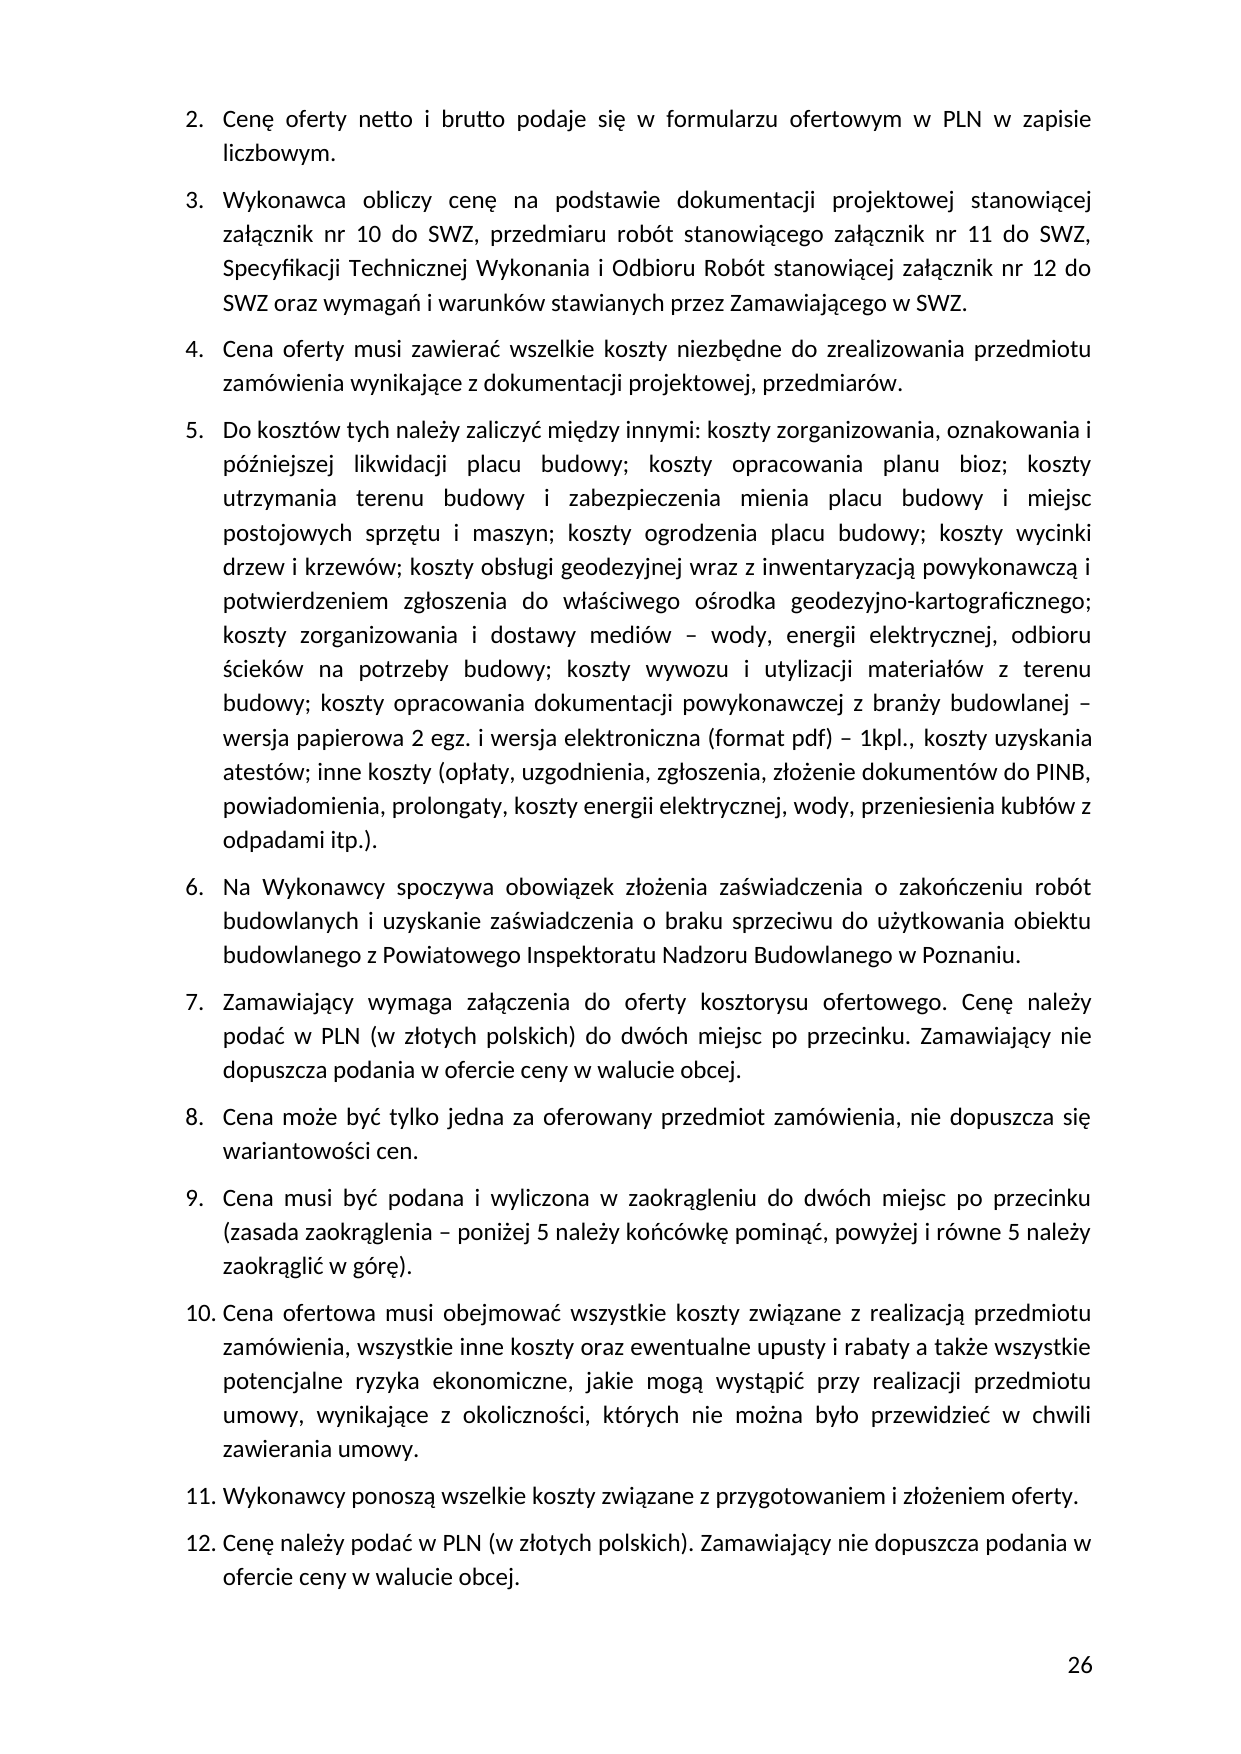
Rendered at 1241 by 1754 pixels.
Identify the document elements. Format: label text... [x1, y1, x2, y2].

list Cena może być tylko jedna za oferowany przedmiot zamówienia, nie dopuszcza się wariantowości cen. [185, 1101, 1093, 1166]
list Cenę oferty netto i brutto podaje się w formularzu ofertowym w PLN w zapisie liczbowym. [185, 103, 1093, 168]
list Cena musi być podana i wyliczona w zaokrągleniu do dwóch miejsc po przecinku (zasada zaokrąglenia – poniżej 5 należy końcówkę pominąć, powyżej i równe 5 należy zaokrąglić w górę). [185, 1182, 1093, 1281]
list Cena ofertowa musi obejmować wszystkie koszty związane z realizacją przedmiotu zamówienia, wszystkie inne koszty oraz ewentualne upusty i rabaty a także wszystkie potencjalne ryzyka ekonomiczne, jakie mogą wystąpić przy realizacji przedmiotu umowy, wynikające z okoliczności, których nie można było przewidzieć w chwili zawierania umowy. [185, 1297, 1093, 1464]
list Zamawiający wymaga załączenia do oferty kosztorysu ofertowego. Cenę należy podać w PLN (w złotych polskich) do dwóch miejsc po przecinku. Zamawiający nie dopuszcza podania w ofercie ceny w walucie obcej. [185, 986, 1093, 1085]
list Na Wykonawcy spoczywa obowiązek złożenia zaświadczenia o zakończeniu robót budowlanych i uzyskanie zaświadczenia o braku sprzeciwu do użytkowania obiektu budowlanego z Powiatowego Inspektoratu Nadzoru Budowlanego w Poznaniu. [185, 871, 1093, 970]
list Do kosztów tych należy zaliczyć między innymi: koszty zorganizowania, oznakowania i późniejszej likwidacji placu budowy; koszty opracowania planu bioz; koszty utrzymania terenu budowy i zabezpieczenia mienia placu budowy i miejsc postojowych sprzętu i maszyn; koszty ogrodzenia placu budowy; koszty wycinki drzew i krzewów; koszty obsługi geodezyjnej wraz z inwentaryzacją powykonawczą i potwierdzeniem zgłoszenia do właściwego ośrodka geodezyjno-kartograficznego; koszty zorganizowania i dostawy mediów – wody, energii elektrycznej, odbioru ścieków na potrzeby budowy; koszty wywozu i utylizacji materiałów z terenu budowy; koszty opracowania dokumentacji powykonawczej z branży budowlanej – wersja papierowa 2 egz. i wersja elektroniczna (format pdf) – 1kpl., koszty uzyskania atestów; inne koszty (opłaty, uzgodnienia, zgłoszenia, złożenie dokumentów do PINB, powiadomienia, prolongaty, koszty energii elektrycznej, wody, przeniesienia kubłów z odpadami itp.). [185, 414, 1093, 855]
list Wykonawcy ponoszą wszelkie koszty związane z przygotowaniem i złożeniem oferty. [185, 1480, 1093, 1511]
list Wykonawca obliczy cenę na podstawie dokumentacji projektowej stanowiącej załącznik nr 10 do SWZ, przedmiaru robót stanowiącego załącznik nr 11 do SWZ, Specyfikacji Technicznej Wykonania i Odbioru Robót stanowiącej załącznik nr 12 do SWZ oraz wymagań i warunków stawianych przez Zamawiającego w SWZ. [185, 184, 1093, 317]
list Cenę należy podać w PLN (w złotych polskich). Zamawiający nie dopuszcza podania w ofercie ceny w walucie obcej. [185, 1527, 1093, 1591]
list Cena oferty musi zawierać wszelkie koszty niezbędne do zrealizowania przedmiotu zamówienia wynikające z dokumentacji projektowej, przedmiarów. [185, 333, 1093, 398]
